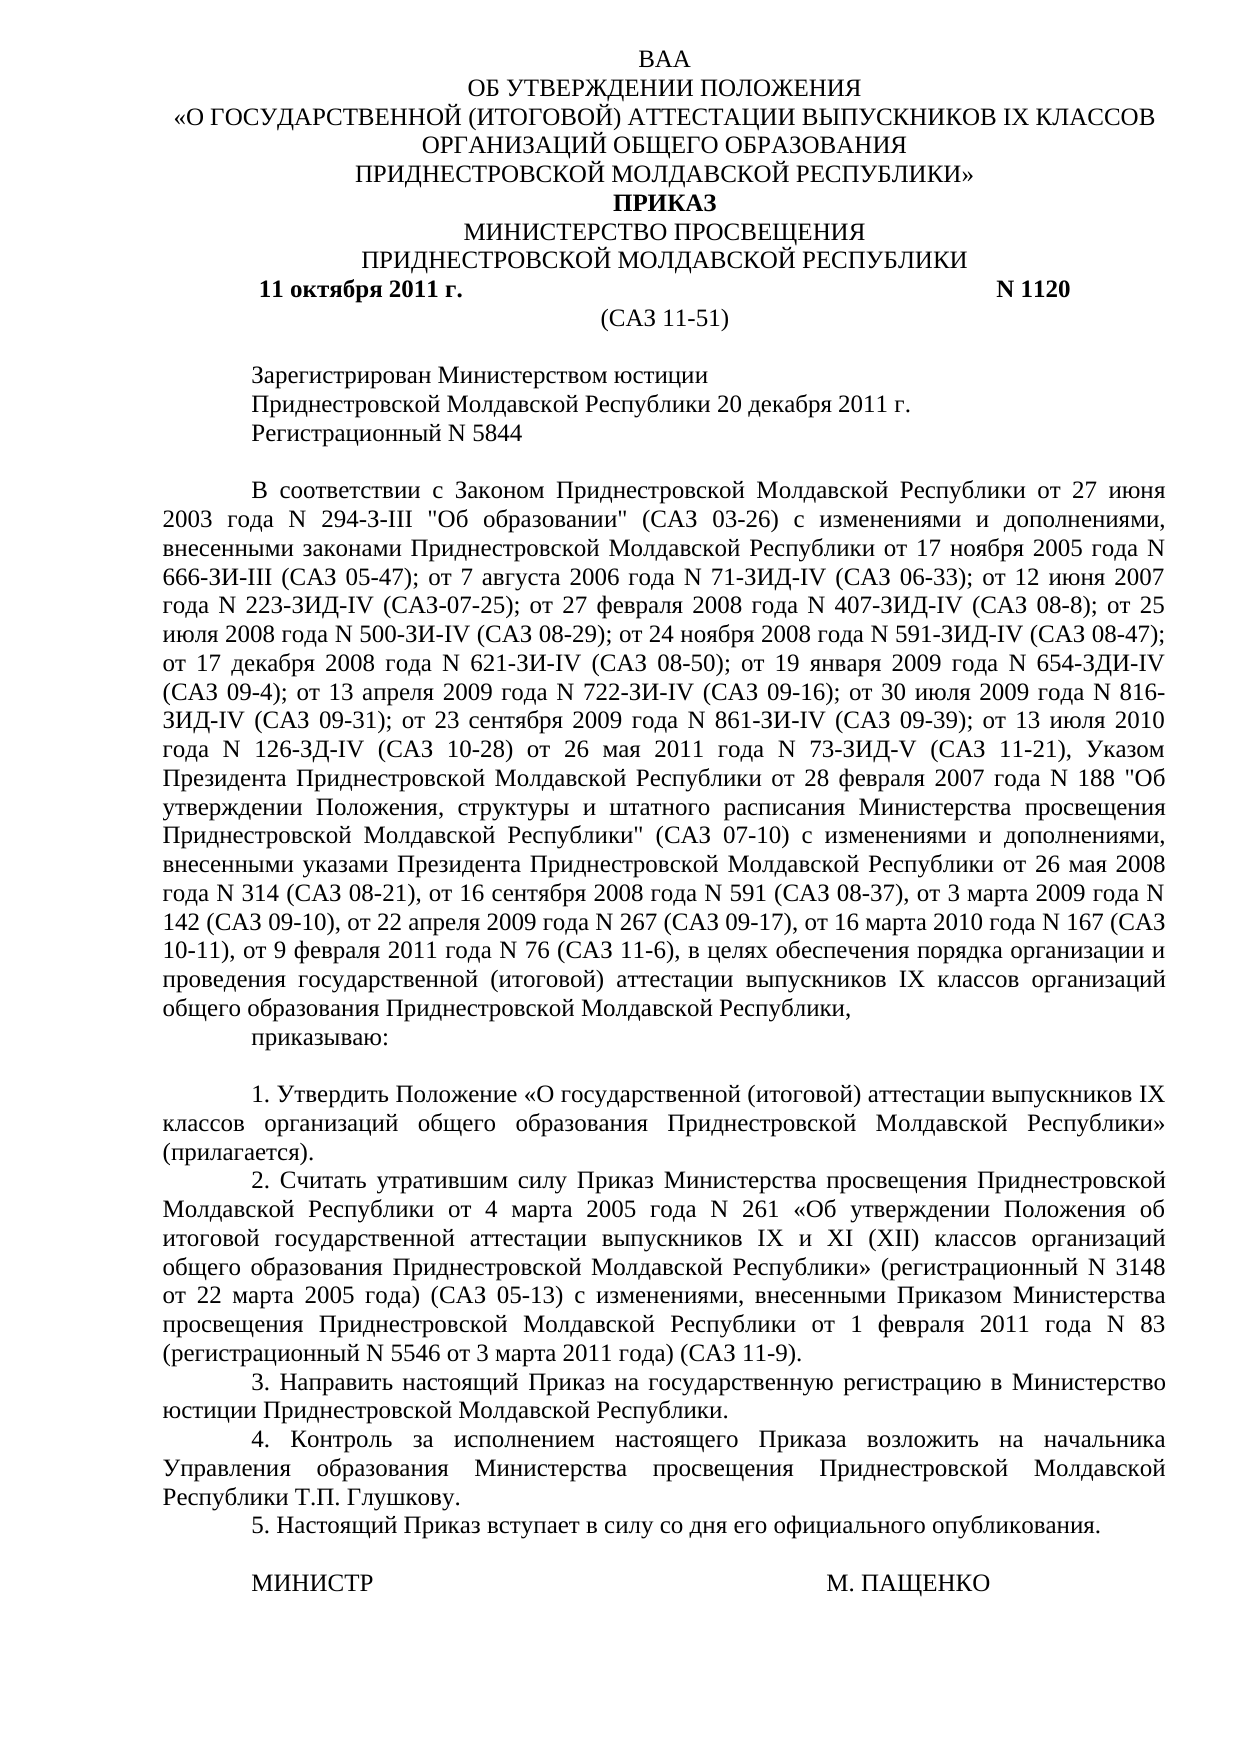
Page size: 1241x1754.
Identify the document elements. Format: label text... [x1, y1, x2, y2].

text 1. Утвердить Положение «О государственной (итоговой) аттестации выпускников IX классов организаций общего образования Приднестровской Молдавской Республики» (прилагается). [162, 1079, 1167, 1166]
text Регистрационный N 5844 [162, 418, 1167, 447]
text МИНИСТЕРСТВО ПРОСВЕЩЕНИЯ [162, 217, 1167, 246]
text приказываю: [162, 1022, 1167, 1051]
text 4. Контроль за исполнением настоящего Приказа возложить на начальника Управления образования Министерства просвещения Приднестровской Молдавской Республики Т.П. Глушкову. [162, 1424, 1167, 1511]
text ПРИДНЕСТРОВСКОЙ МОЛДАВСКОЙ РЕСПУБЛИКИ» [162, 159, 1167, 188]
text МИНИСТР М. ПАЩЕНКО [162, 1568, 1167, 1597]
text 11 октября . N 1120 [162, 274, 1167, 303]
text 3. Направить настоящий Приказ на государственную регистрацию в Министерство юстиции Приднестровской Молдавской Республики. [162, 1367, 1167, 1424]
text Зарегистрирован Министерством юстиции [162, 361, 1167, 389]
text ПРИДНЕСТРОВСКОЙ МОЛДАВСКОЙ РЕСПУБЛИКИ [162, 246, 1167, 274]
text 5. Настоящий Приказ вступает в силу со дня его официального опубликования. [162, 1511, 1167, 1539]
text Приднестровской Молдавской Республики 20 декабря . [162, 389, 1167, 418]
text 2. Считать утратившим силу Приказ Министерства просвещения Приднестровской Молдавской Республики от 4 марта 2005 года N 261 «Об утверждении Положения об итоговой государственной аттестации выпускников IX и XI (XII) классов организаций общего образования Приднестровской Молдавской Республики» (регистрационный N 3148 от 22 марта 2005 года) (САЗ 05-13) с изменениями, внесенными Приказом Министерства просвещения Приднестровской Молдавской Республики от 1 февраля 2011 года N 83 (регистрационный N 5546 от 3 марта 2011 года) (САЗ 11-9). [162, 1166, 1167, 1367]
text BAA [162, 44, 1167, 73]
text «О ГОСУДАРСТВЕННОЙ (ИТОГОВОЙ) АТТЕСТАЦИИ ВЫПУСКНИКОВ IX КЛАССОВ ОРГАНИЗАЦИЙ ОБЩЕГО ОБРАЗОВАНИЯ [162, 102, 1167, 159]
text В соответствии с Законом Приднестровской Молдавской Республики от 27 июня 2003 года N 294-З-III "Об образовании" (САЗ 03-26) с изменениями и дополнениями, внесенными законами Приднестровской Молдавской Республики от 17 ноября 2005 года N 666-ЗИ-III (САЗ 05-47); от 7 августа 2006 года N 71-ЗИД-IV (САЗ 06-33); от 12 июня 2007 года N 223-ЗИД-IV (САЗ-07-25); от 27 февраля 2008 года N 407-ЗИД-IV (САЗ 08-8); от 25 июля 2008 года N 500-ЗИ-IV (САЗ 08-29); от 24 ноября 2008 года N 591-ЗИД-IV (САЗ 08-47); от 17 декабря 2008 года N 621-ЗИ-IV (САЗ 08-50); от 19 января 2009 года N 654-ЗДИ-IV (САЗ 09-4); от 13 апреля 2009 года N 722-ЗИ-IV (САЗ 09-16); от 30 июля 2009 года N 816-ЗИД-IV (САЗ 09-31); от 23 сентября 2009 года N 861-ЗИ-IV (САЗ 09-39); от 13 июля 2010 года N 126-ЗД-IV (САЗ 10-28) от 26 мая 2011 года N 73-ЗИД-V (САЗ 11-21), Указом Президента Приднестровской Молдавской Республики от 28 февраля 2007 года N 188 "Об утверждении Положения, структуры и штатного расписания Министерства просвещения Приднестровской Молдавской Республики" (САЗ 07-10) с изменениями и дополнениями, внесенными указами Президента Приднестровской Молдавской Республики от 26 мая 2008 года N 314 (САЗ 08-21), от 16 сентября 2008 года N 591 (САЗ 08-37), от 3 марта 2009 года N 142 (САЗ 09-10), от 22 апреля 2009 года N 267 (САЗ 09-17), от 16 марта 2010 года N 167 (САЗ 10-11), от 9 февраля 2011 года N 76 (САЗ 11-6), в целях обеспечения порядка организации и проведения государственной (итоговой) аттестации выпускников IX классов организаций общего образования Приднестровской Молдавской Республики, [162, 476, 1167, 1022]
text ПРИКАЗ [162, 188, 1167, 217]
text (САЗ 11-51) [162, 303, 1167, 332]
text ОБ УТВЕРЖДЕНИИ ПОЛОЖЕНИЯ [162, 73, 1167, 102]
